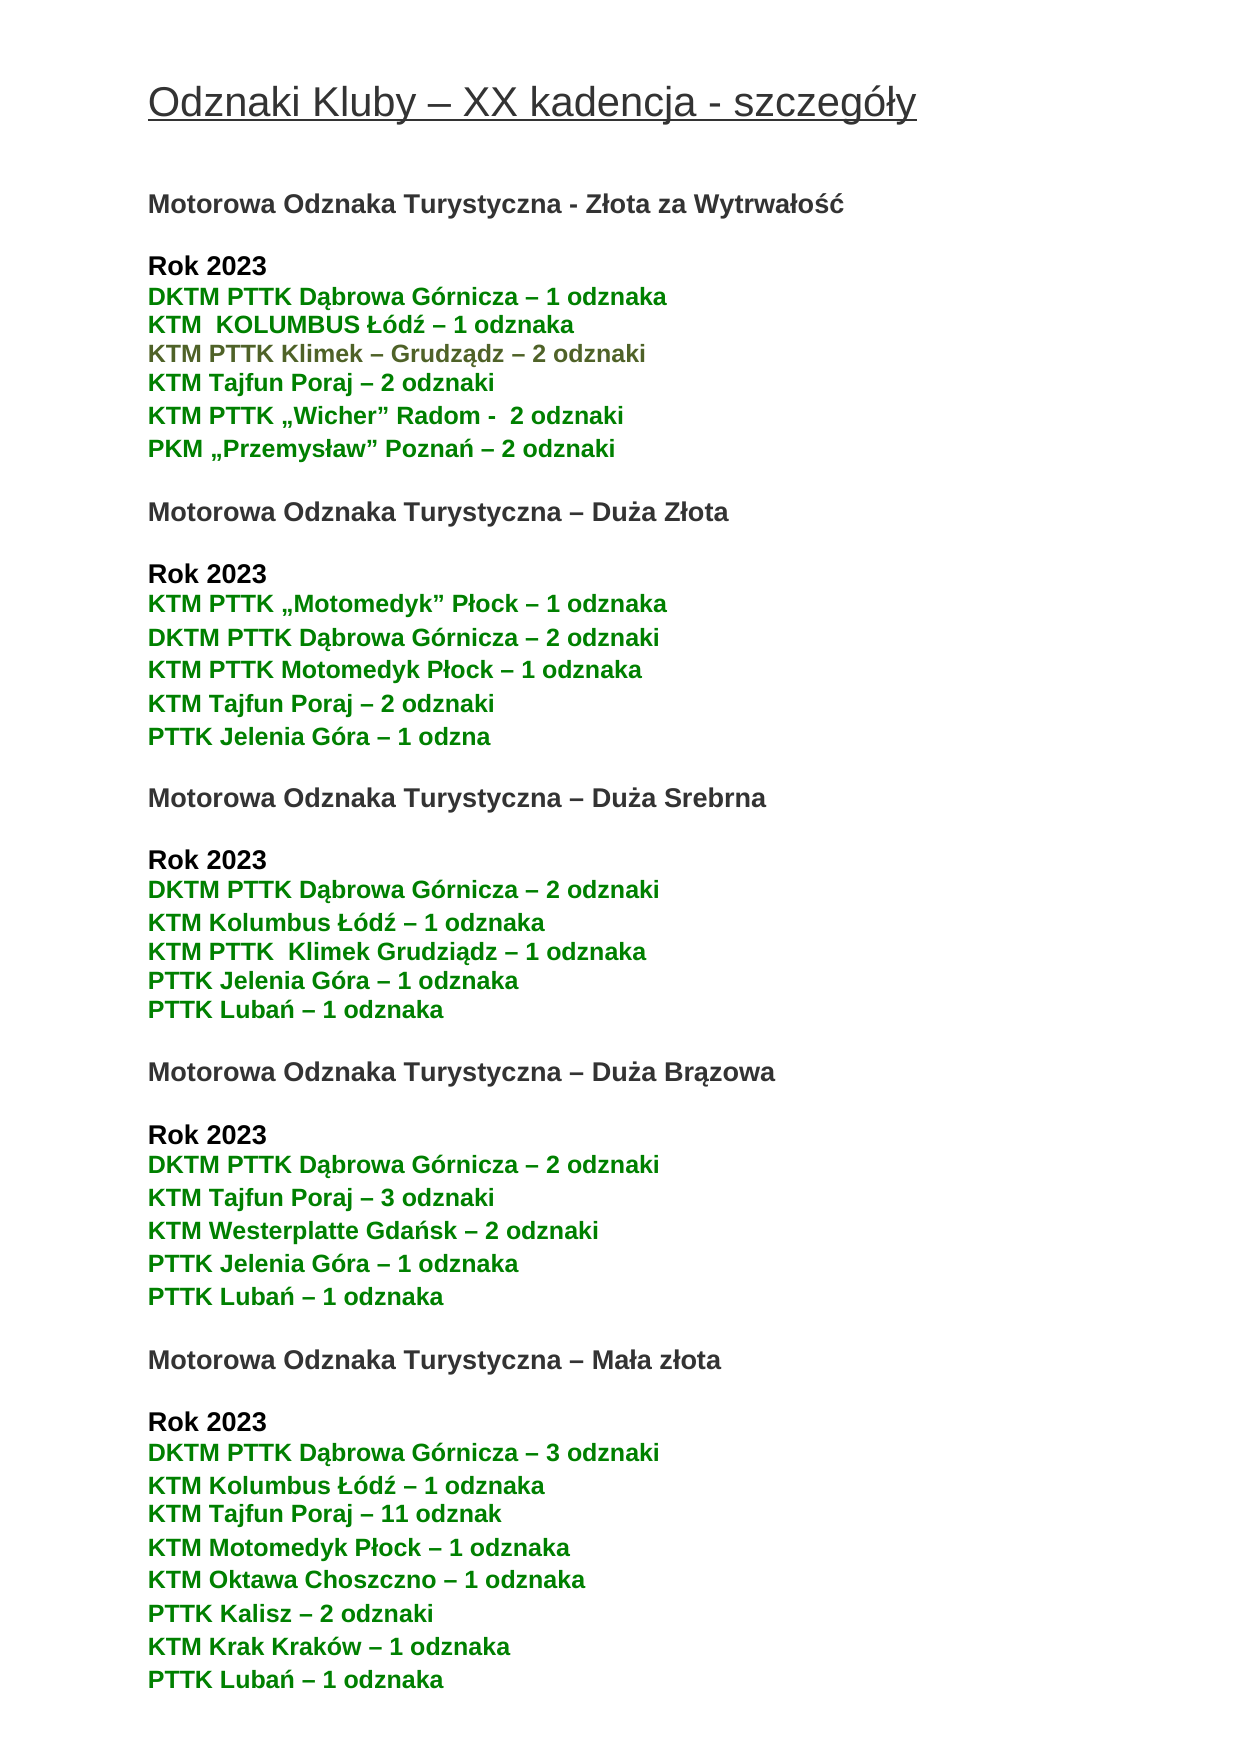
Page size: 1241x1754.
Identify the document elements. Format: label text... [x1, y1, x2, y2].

text KTM KOLUMBUS Łódź – 1 odznaka [148, 310, 1093, 339]
text DKTM PTTK Dąbrowa Górnicza – 2 odznaki [148, 1150, 1093, 1179]
text PTTK Kalisz – 2 odznaki [148, 1598, 1093, 1627]
text Rok 2023 [148, 1406, 1093, 1438]
text KTM Oktawa Choszczno – 1 odznaka [148, 1566, 1093, 1594]
text Rok 2023 [148, 1119, 1093, 1150]
text KTM PTTK Klimek Grudziądz – 1 odznaka [148, 937, 1093, 966]
text KTM PTTK „Wicher” Radom - 2 odznaki [148, 401, 1093, 430]
text PTTK Lubań – 1 odznaka [148, 1664, 1093, 1693]
text KTM Westerplatte Gdańsk – 2 odznaki [148, 1216, 1093, 1245]
text Motorowa Odznaka Turystyczna – Mała złota [148, 1344, 1093, 1375]
text KTM Kolumbus Łódź – 1 odznaka [148, 1471, 1093, 1499]
text KTM Tajfun Poraj – 3 odznaki [148, 1183, 1093, 1212]
text KTM Tajfun Poraj – 2 odznaki [148, 368, 1093, 397]
text PTTK Lubań – 1 odznaka [148, 1282, 1093, 1311]
text PTTK Lubań – 1 odznaka [148, 994, 1093, 1023]
text KTM Motomedyk Płock – 1 odznaka [148, 1532, 1093, 1561]
text KTM Krak Kraków – 1 odznaka [148, 1632, 1093, 1660]
text Motorowa Odznaka Turystyczna – Duża Brązowa [148, 1056, 1093, 1088]
text Rok 2023 [148, 250, 1093, 282]
text DKTM PTTK Dąbrowa Górnicza – 2 odznaki [148, 622, 1093, 651]
text KTM PTTK Klimek – Grudządz – 2 odznaki [148, 339, 1093, 368]
text Rok 2023 [148, 844, 1093, 875]
text PKM „Przemysław” Poznań – 2 odznaki [148, 434, 1093, 463]
text KTM Tajfun Poraj – 2 odznaki [148, 688, 1093, 717]
text KTM PTTK „Motomedyk” Płock – 1 odznaka [148, 589, 1093, 618]
text KTM PTTK Motomedyk Płock – 1 odznaka [148, 656, 1093, 684]
text PTTK Jelenia Góra – 1 odzna [148, 722, 1093, 750]
text DKTM PTTK Dąbrowa Górnicza – 3 odznaki [148, 1438, 1093, 1466]
text Motorowa Odznaka Turystyczna - Złota za Wytrwałość [148, 188, 1093, 219]
text KTM Tajfun Poraj – 11 odznak [148, 1499, 1093, 1528]
text PTTK Jelenia Góra – 1 odznaka [148, 966, 1093, 994]
text DKTM PTTK Dąbrowa Górnicza – 1 odznaka [148, 282, 1093, 310]
text Odznaki Kluby – XX kadencja - szczegóły [148, 77, 1093, 125]
text PTTK Jelenia Góra – 1 odznaka [148, 1249, 1093, 1278]
text Motorowa Odznaka Turystyczna – Duża Złota [148, 496, 1093, 527]
text Rok 2023 [148, 558, 1093, 589]
text Motorowa Odznaka Turystyczna – Duża Srebrna [148, 782, 1093, 813]
text KTM Kolumbus Łódź – 1 odznaka [148, 908, 1093, 937]
text DKTM PTTK Dąbrowa Górnicza – 2 odznaki [148, 875, 1093, 904]
